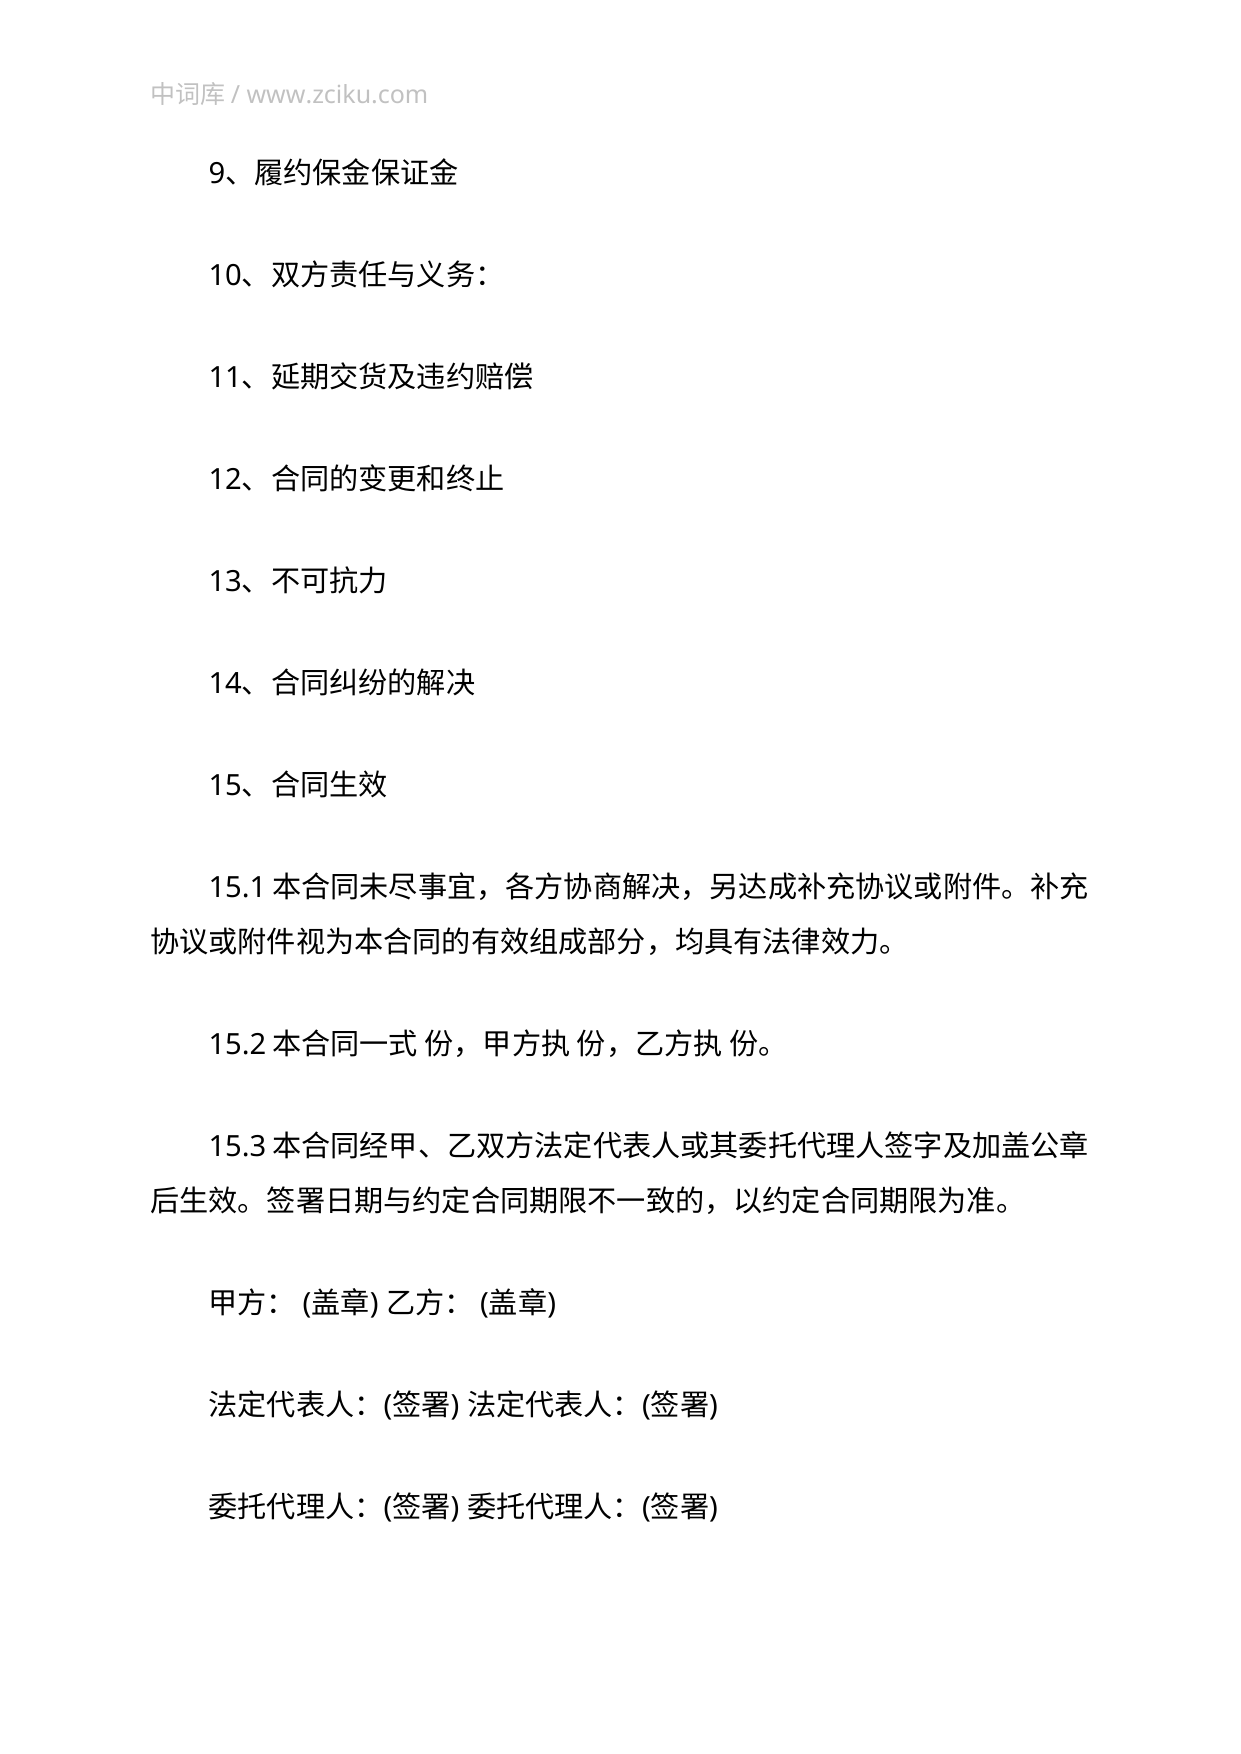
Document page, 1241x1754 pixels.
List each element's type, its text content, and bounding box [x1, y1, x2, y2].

text 委托代理人：(签署) 委托代理人：(签署) [150, 1483, 1090, 1526]
text 11、延期交货及违约赔偿 [150, 354, 1090, 396]
text 15.3本合同经甲、乙双方法定代表人或其委托代理人签字及加盖公章后生效。签署日期与约定合同期限不一致的，以约定合同期限为准。 [150, 1123, 1090, 1220]
text 12、合同的变更和终止 [150, 456, 1090, 498]
text 法定代表人：(签署) 法定代表人：(签署) [150, 1381, 1090, 1424]
text 15、合同生效 [150, 762, 1090, 804]
text 9、履约保金保证金 [150, 150, 1090, 192]
text 甲方： (盖章) 乙方： (盖章) [150, 1279, 1090, 1322]
text 13、不可抗力 [150, 558, 1090, 600]
text 15.1本合同未尽事宜，各方协商解决，另达成补充协议或附件。补充协议或附件视为本合同的有效组成部分，均具有法律效力。 [150, 864, 1090, 961]
text 15.2本合同一式 份，甲方执 份，乙方执 份。 [150, 1021, 1090, 1063]
text 10、双方责任与义务： [150, 252, 1090, 294]
text 14、合同纠纷的解决 [150, 660, 1090, 702]
